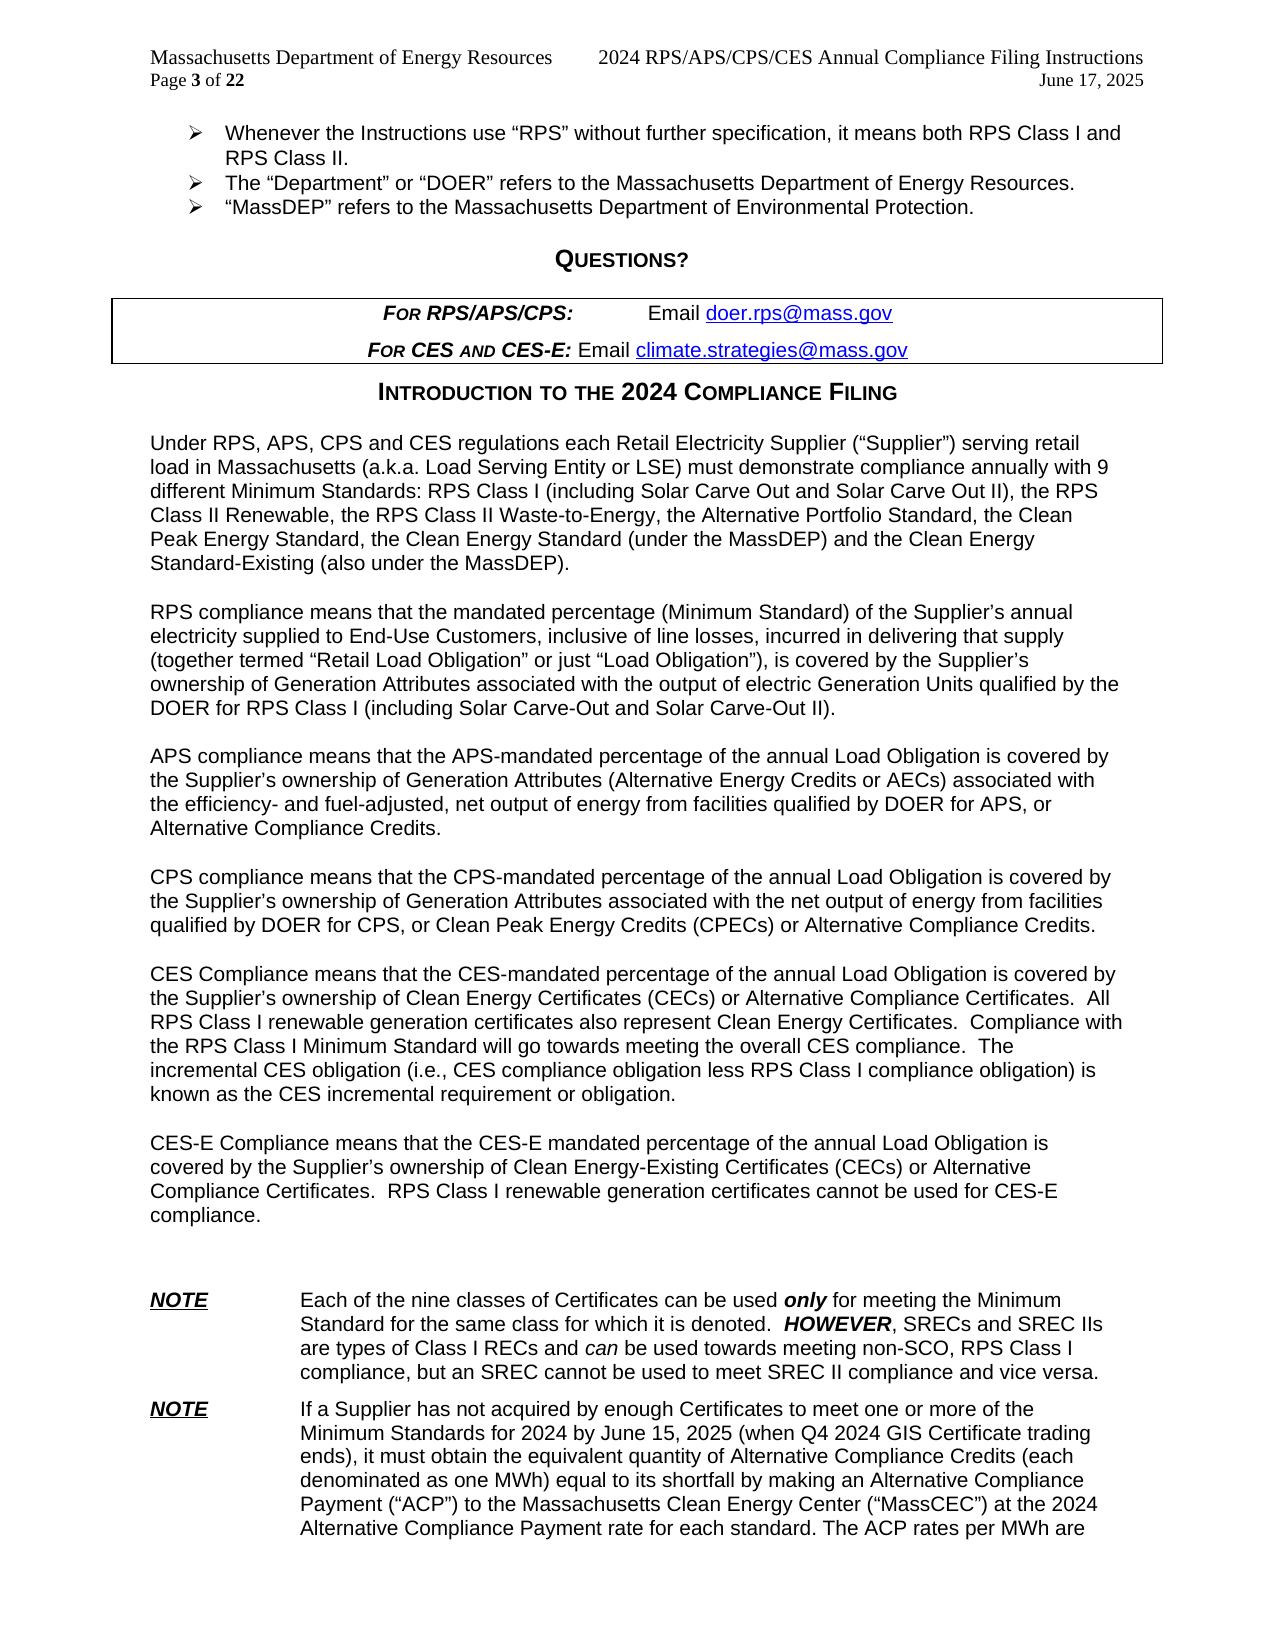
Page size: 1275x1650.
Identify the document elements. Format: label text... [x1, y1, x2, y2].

list “MassDEP” refers to the Massachusetts Department of Environmental Protection. [187, 195, 1125, 219]
text APS compliance means that the APS-mandated percentage of the annual Load Obligation is covered by the Supplier’s ownership of Generation Attributes (Alternative Energy Credits or AECs) associated with the efficiency- and fuel-adjusted, net output of energy from facilities qualified by DOER for APS, or Alternative Compliance Credits. [150, 744, 1125, 840]
subtitle Introduction to the 2024 Compliance Filing [150, 377, 1125, 406]
text CPS compliance means that the CPS-mandated percentage of the annual Load Obligation is covered by the Supplier’s ownership of Generation Attributes associated with the net output of energy from facilities qualified by DOER for CPS, or Clean Peak Energy Credits (CPECs) or Alternative Compliance Credits. [150, 865, 1125, 937]
text For RPS/APS/CPS: Email doer.rps@mass.gov [113, 299, 1162, 325]
list The “Department” or “DOER” refers to the Massachusetts Department of Energy Resources. [187, 170, 1125, 195]
text Questions? [150, 244, 1093, 273]
text RPS compliance means that the mandated percentage (Minimum Standard) of the Supplier’s annual electricity supplied to End-Use Customers, inclusive of line losses, incurred in delivering that supply (together termed “Retail Load Obligation” or just “Load Obligation”), is covered by the Supplier’s ownership of Generation Attributes associated with the output of electric Generation Units qualified by the DOER for RPS Class I (including Solar Carve-Out and Solar Carve-Out II). [150, 599, 1125, 719]
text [150, 1396, 1125, 1540]
text CES-E Compliance means that the CES-E mandated percentage of the annual Load Obligation is covered by the Supplier’s ownership of Clean Energy-Existing Certificates (CECs) or Alternative Compliance Certificates. RPS Class I renewable generation certificates cannot be used for CES-E compliance. [150, 1131, 1125, 1227]
text NOTE Each of the nine classes of Certificates can be used only for meeting the Minimum Standard for the same class for which it is denoted. HOWEVER, SRECs and SREC IIs are types of Class I RECs and can be used towards meeting non-SCO, RPS Class I compliance, but an SREC cannot be used to meet SREC II compliance and vice versa. [150, 1288, 1125, 1384]
text CES Compliance means that the CES-mandated percentage of the annual Load Obligation is covered by the Supplier’s ownership of Clean Energy Certificates (CECs) or Alternative Compliance Certificates. All RPS Class I renewable generation certificates also represent Clean Energy Certificates. Compliance with the RPS Class I Minimum Standard will go towards meeting the overall CES compliance. The incremental CES obligation (i.e., CES compliance obligation less RPS Class I compliance obligation) is known as the CES incremental requirement or obligation. [150, 962, 1125, 1106]
text For CES and CES-E: Email climate.strategies@mass.gov [113, 334, 1162, 363]
list Whenever the Instructions use “RPS” without further specification, it means both RPS Class I and RPS Class II. [187, 120, 1125, 170]
text Under RPS, APS, CPS and CES regulations each Retail Electricity Supplier (“Supplier”) serving retail load in Massachusetts (a.k.a. Load Serving Entity or LSE) must demonstrate compliance annually with 9 different Minimum Standards: RPS Class I (including Solar Carve Out and Solar Carve Out II), the RPS Class II Renewable, the RPS Class II Waste-to-Energy, the Alternative Portfolio Standard, the Clean Peak Energy Standard, the Clean Energy Standard (under the MassDEP) and the Clean Energy Standard-Existing (also under the MassDEP). [150, 431, 1125, 574]
